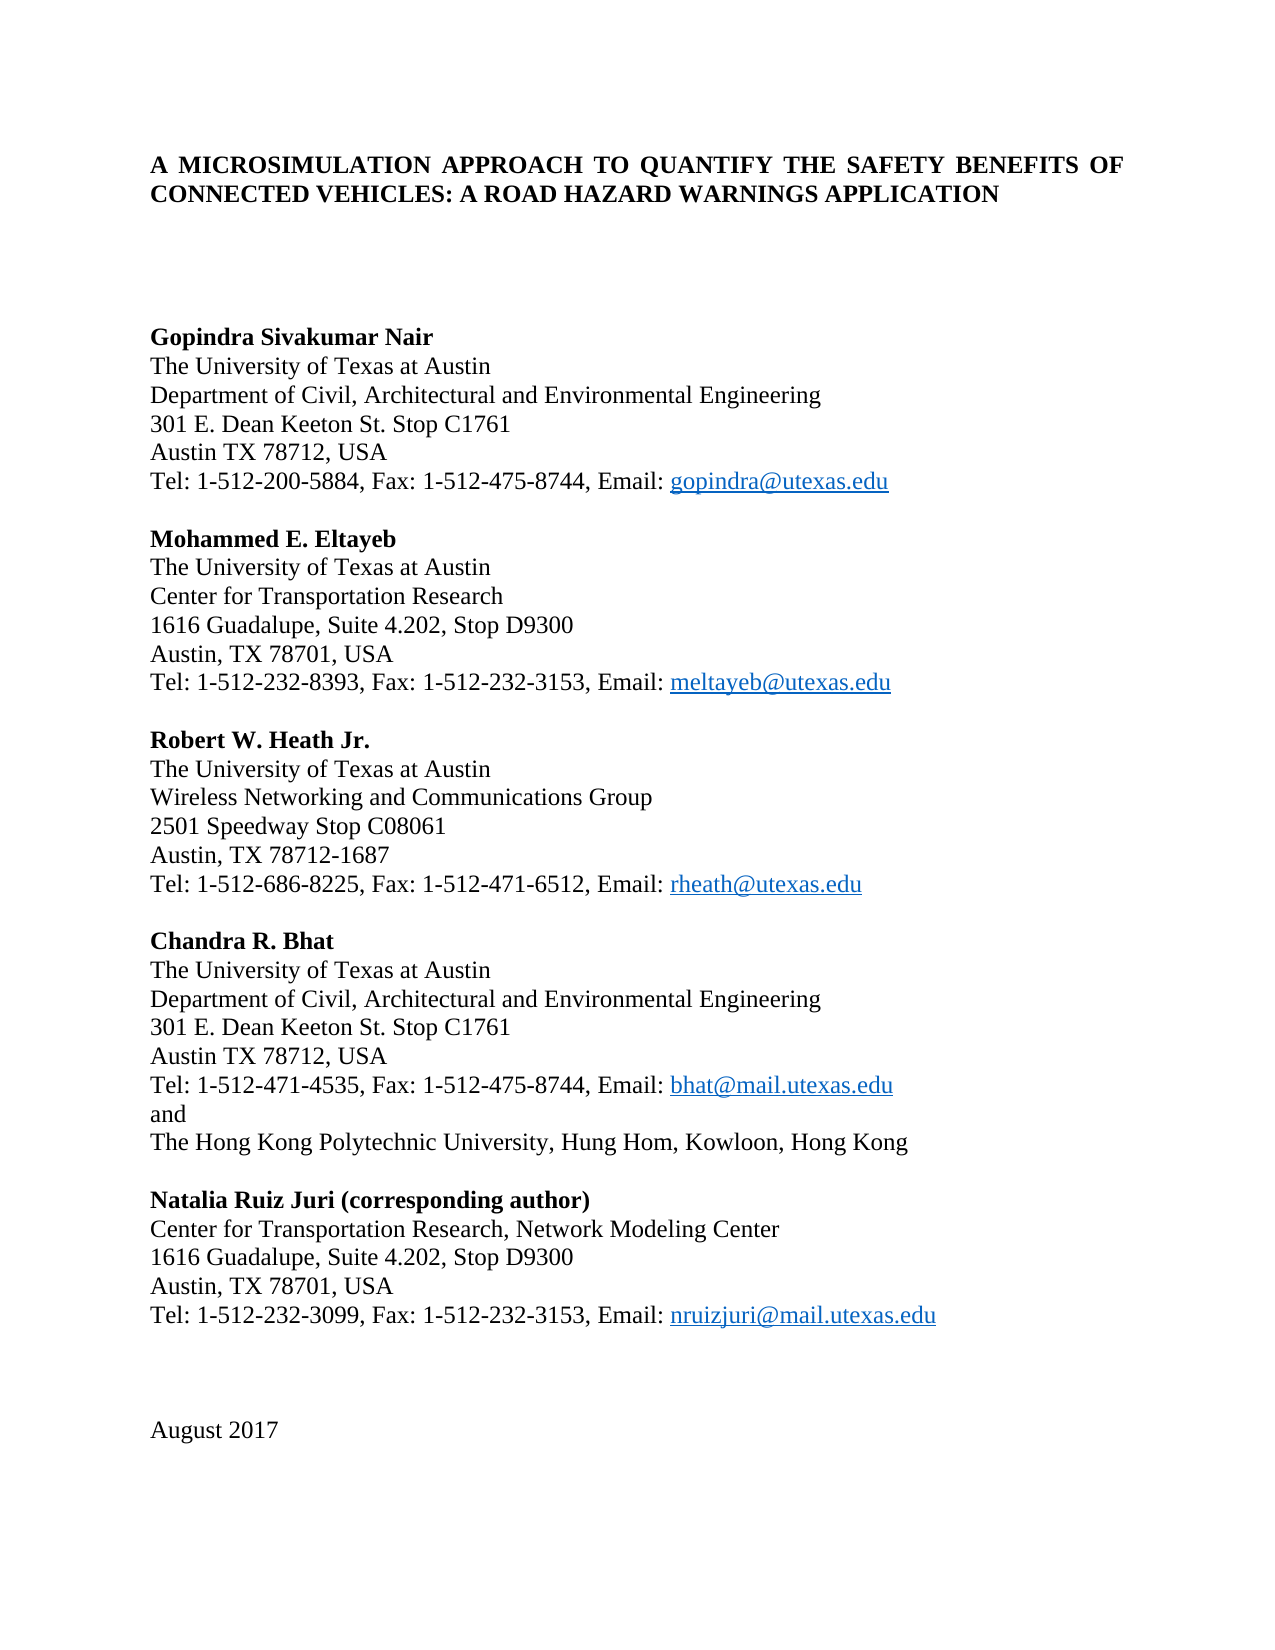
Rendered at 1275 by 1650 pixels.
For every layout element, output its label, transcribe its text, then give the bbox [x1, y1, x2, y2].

text August 2017 [150, 1415, 1125, 1444]
text Center for Transportation Research [150, 581, 1125, 610]
text Tel: 1-512-686-8225, Fax: 1-512-471-6512, Email: rheath@utexas.edu [150, 869, 1125, 897]
text Tel: 1-512-200-5884, Fax: 1-512-475-8744, Email: gopindra@utexas.edu [150, 466, 1125, 495]
text and [150, 1099, 1125, 1127]
text Natalia Ruiz Juri (corresponding author) [150, 1185, 1125, 1214]
text 301 E. Dean Keeton St. Stop C1761 [150, 409, 1125, 437]
text Mohammed E. Eltayeb [150, 524, 1125, 552]
text Department of Civil, Architectural and Environmental Engineering [150, 984, 1125, 1012]
text Tel: 1-512-471-4535, Fax: 1-512-475-8744, Email: bhat@mail.utexas.edu [150, 1070, 1125, 1099]
text The University of Texas at Austin Wireless Networking and Communications Group 2501 Speedway Stop C08061 Austin, TX 78712-1687 [150, 754, 1125, 869]
text Robert W. Heath Jr. [150, 725, 1125, 754]
text 1616 Guadalupe, Suite 4.202, Stop D9300 [150, 1242, 1125, 1271]
text A MICROSIMULATION APPROACH TO QUANTIFY THE SAFETY BENEFITS OF CONNECTED VEHICLES: A ROAD HAZARD WARNINGS APPLICATION [150, 150, 1125, 207]
text Austin TX 78712, USA [150, 1041, 1125, 1070]
text Austin TX 78712, USA [150, 437, 1125, 466]
text Gopindra Sivakumar Nair [150, 322, 1125, 351]
text Tel: 1-512-232-8393, Fax: 1-512-232-3153, Email: meltayeb@utexas.edu [150, 667, 1125, 696]
text Austin, TX 78701, USA [150, 1271, 1125, 1300]
text The University of Texas at Austin [150, 955, 1125, 984]
text The Hong Kong Polytechnic University, Hung Hom, Kowloon, Hong Kong [150, 1127, 1125, 1156]
text Chandra R. Bhat [150, 926, 1125, 955]
text The University of Texas at Austin [150, 552, 1125, 581]
text 301 E. Dean Keeton St. Stop C1761 [150, 1012, 1125, 1041]
text The University of Texas at Austin [150, 351, 1125, 380]
text Department of Civil, Architectural and Environmental Engineering [150, 380, 1125, 409]
text Austin, TX 78701, USA [150, 639, 1125, 667]
text 1616 Guadalupe, Suite 4.202, Stop D9300 [150, 610, 1125, 639]
text Tel: 1-512-232-3099, Fax: 1-512-232-3153, Email: nruizjuri@mail.utexas.edu [150, 1300, 1125, 1329]
text Center for Transportation Research, Network Modeling Center [150, 1214, 1125, 1242]
